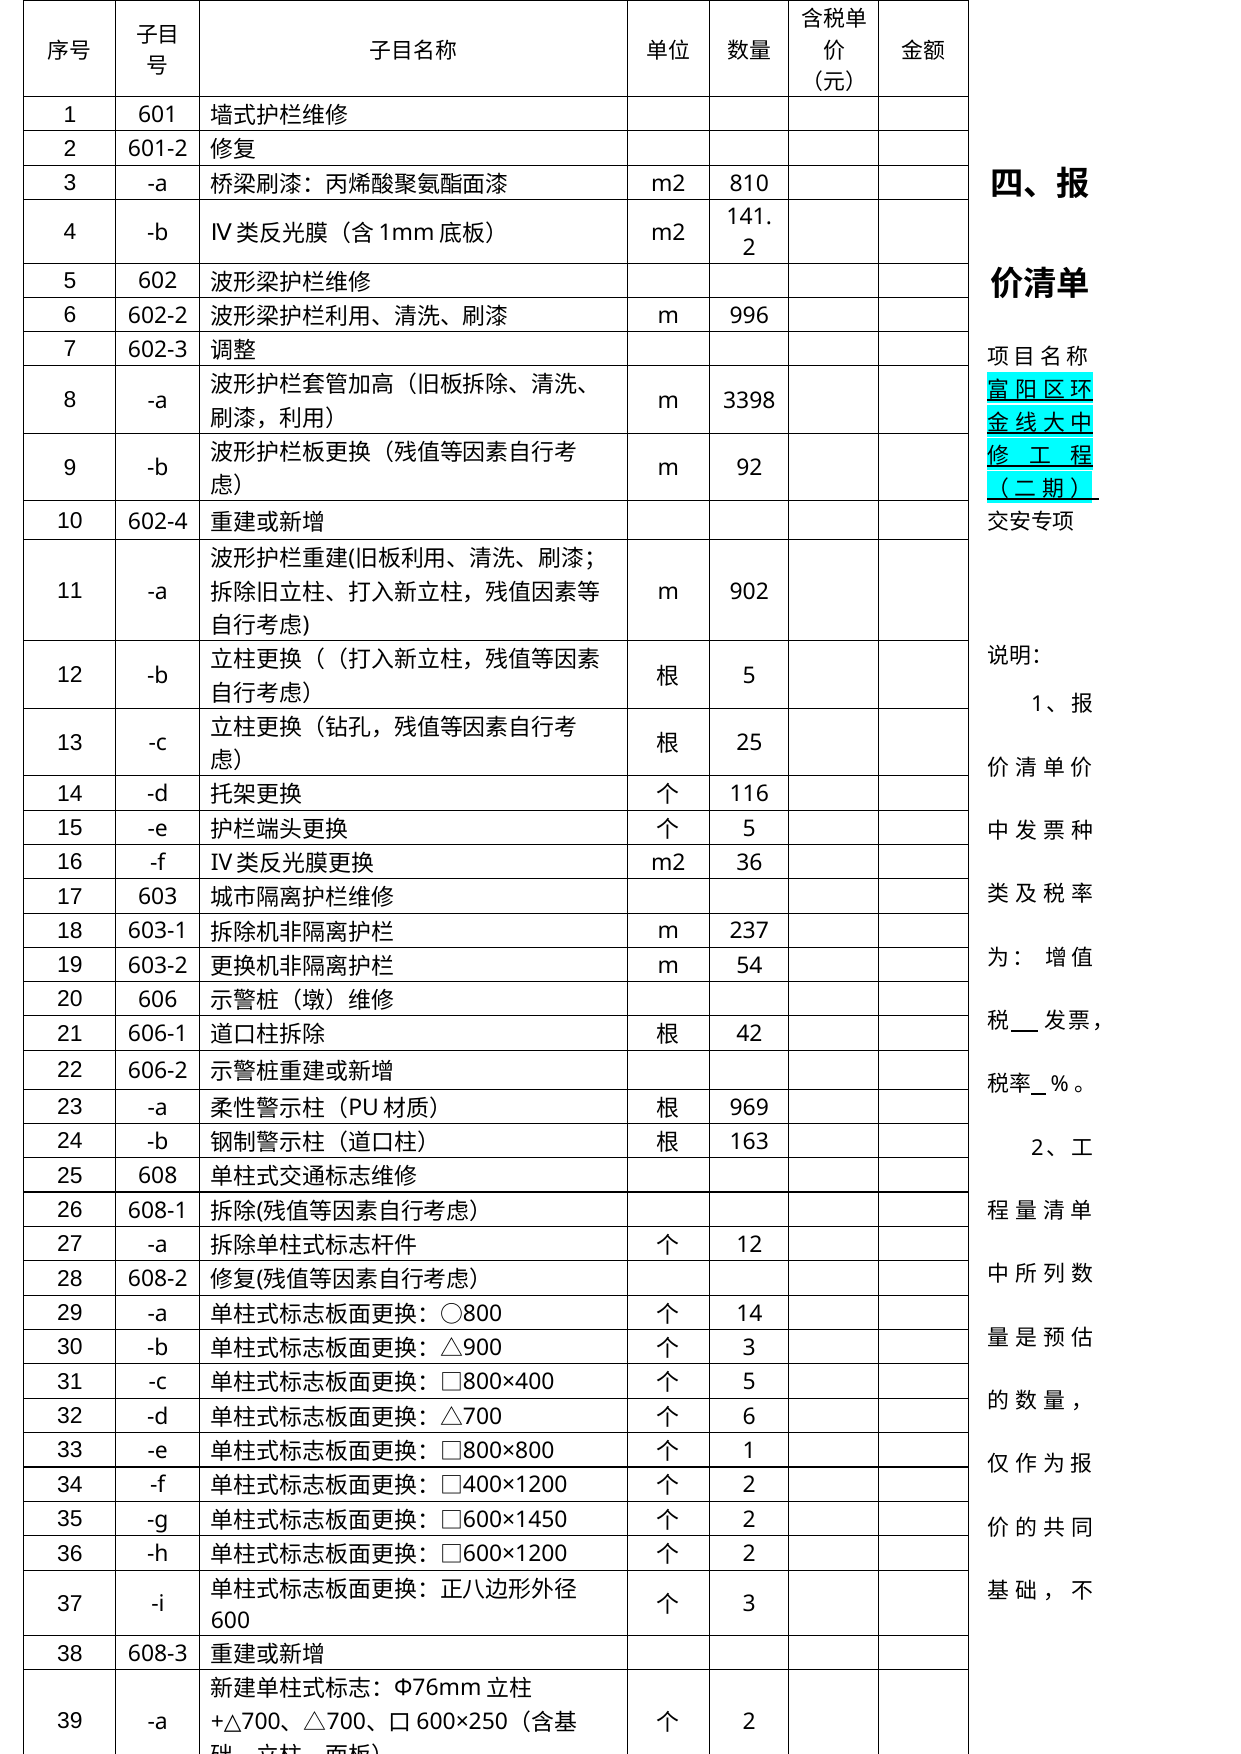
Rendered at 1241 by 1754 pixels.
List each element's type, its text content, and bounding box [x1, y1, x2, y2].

table_cell [879, 1261, 968, 1294]
table_cell 601 [116, 97, 199, 130]
text 1、报价清单价中发票种类及税率为： 增值税 发票，税率 % 。 [969, 686, 1093, 1098]
table_cell -b [116, 641, 199, 708]
table_cell 个 [628, 1330, 709, 1363]
table_cell [879, 1468, 968, 1501]
table_cell -a [116, 1227, 199, 1260]
table_cell [879, 264, 968, 297]
table_cell 163 [710, 1124, 788, 1157]
table_cell 个 [628, 811, 709, 844]
table_cell 护栏端头更换 [200, 811, 627, 844]
table_cell 根 [628, 1124, 709, 1157]
table_cell [879, 1124, 968, 1157]
table_cell 立柱更换（钻孔，残值等因素自行考虑） [200, 709, 627, 775]
table_cell -b [116, 1124, 199, 1157]
table_cell 1 [710, 1433, 788, 1466]
table_cell 5 [710, 1364, 788, 1398]
table_cell [789, 776, 878, 809]
table_cell 606 [116, 982, 199, 1015]
table_cell -a [116, 166, 199, 199]
table_cell [710, 1636, 788, 1669]
table_cell 32 [24, 1399, 115, 1432]
table_cell 新建单柱式标志：Φ76mm立柱+△700、△700、口600×250（含基础、立柱、面板） [200, 1670, 627, 1754]
table_cell 个 [628, 1433, 709, 1466]
table_cell [789, 1090, 878, 1123]
table_cell 34 [24, 1468, 115, 1501]
table_cell [789, 914, 878, 947]
table_cell 2 [710, 1670, 788, 1754]
table_cell 8 [24, 366, 115, 433]
table_cell [710, 1261, 788, 1294]
table_cell 单柱式标志板面更换：□800×400 [200, 1364, 627, 1398]
table_cell 603-1 [116, 914, 199, 947]
table_cell -c [116, 709, 199, 775]
table_cell 602-4 [116, 501, 199, 539]
table_cell [710, 97, 788, 130]
table_cell 31 [24, 1364, 115, 1398]
table_cell [879, 1090, 968, 1123]
table_cell 单柱式标志板面更换：□800×800 [200, 1433, 627, 1466]
table_cell [789, 1399, 878, 1432]
table_cell [789, 641, 878, 708]
table_cell [879, 1670, 968, 1754]
table_cell 602-3 [116, 332, 199, 365]
table_cell 14 [710, 1296, 788, 1329]
table_cell 单柱式标志板面更换：□600×1200 [200, 1536, 627, 1569]
table_cell 2 [710, 1502, 788, 1535]
table_cell -d [116, 776, 199, 809]
table_cell -a [116, 366, 199, 433]
table_cell 36 [710, 845, 788, 878]
table_cell [879, 879, 968, 912]
table_cell [879, 914, 968, 947]
table_header 数量 [710, 1, 788, 96]
table_cell 示警桩（墩）维修 [200, 982, 627, 1015]
table_cell [789, 1502, 878, 1535]
table_cell 608 [116, 1158, 199, 1191]
table_cell 波形梁护栏利用、清洗、刷漆 [200, 298, 627, 331]
table_cell 23 [24, 1090, 115, 1123]
table_cell [789, 332, 878, 365]
table_cell 54 [710, 948, 788, 981]
table_cell m [628, 366, 709, 433]
table_cell 根 [628, 641, 709, 708]
table_cell m [628, 914, 709, 947]
table_cell [628, 1051, 709, 1088]
table_cell 重建或新增 [200, 501, 627, 539]
table_cell 个 [628, 1468, 709, 1501]
table_header 金额 [879, 1, 968, 96]
table_cell [879, 434, 968, 500]
table_cell [879, 1433, 968, 1466]
table_cell [789, 1636, 878, 1669]
table_cell [789, 1193, 878, 1226]
table_cell 29 [24, 1296, 115, 1329]
table_cell 39 [24, 1670, 115, 1754]
table_cell [789, 166, 878, 199]
table_cell 个 [628, 1571, 709, 1635]
table_cell [628, 332, 709, 365]
table_cell [628, 264, 709, 297]
table_cell m2 [628, 200, 709, 262]
table_cell 21 [24, 1016, 115, 1049]
table_cell 602 [116, 264, 199, 297]
table_cell [879, 1399, 968, 1432]
table_cell 902 [710, 540, 788, 640]
table_cell 42 [710, 1016, 788, 1049]
table_cell -a [116, 1296, 199, 1329]
table_cell [789, 1158, 878, 1191]
table_cell [628, 982, 709, 1015]
table_cell [710, 1158, 788, 1191]
table_cell [789, 1364, 878, 1398]
table_cell [879, 1502, 968, 1535]
table_cell 单柱式标志板面更换：正八边形外径600 [200, 1571, 627, 1635]
table_cell [879, 1051, 968, 1088]
table_cell [789, 1227, 878, 1260]
table_cell 13 [24, 709, 115, 775]
table_cell [879, 1227, 968, 1260]
table_cell [710, 131, 788, 164]
table_cell 2 [710, 1468, 788, 1501]
table_cell m2 [628, 166, 709, 199]
table_cell 个 [628, 1227, 709, 1260]
table_cell 单柱式标志板面更换：△900 [200, 1330, 627, 1363]
table_cell [879, 540, 968, 640]
table_cell 16 [24, 845, 115, 878]
table_header 含税单价（元） [789, 1, 878, 96]
table_cell [789, 879, 878, 912]
table_cell 12 [24, 641, 115, 708]
table_cell [789, 1571, 878, 1635]
table_cell 调整 [200, 332, 627, 365]
table_cell 24 [24, 1124, 115, 1157]
table_cell [879, 982, 968, 1015]
table_cell 92 [710, 434, 788, 500]
table_cell 608-3 [116, 1636, 199, 1669]
table_cell [789, 1016, 878, 1049]
table_cell [789, 366, 878, 433]
table_cell [879, 200, 968, 262]
table_cell [628, 1193, 709, 1226]
table_cell 12 [710, 1227, 788, 1260]
table_cell -a [116, 1670, 199, 1754]
table_cell -e [116, 1433, 199, 1466]
table_cell 28 [24, 1261, 115, 1294]
table_cell 608-2 [116, 1261, 199, 1294]
table_cell 15 [24, 811, 115, 844]
table_cell 波形护栏板更换（残值等因素自行考虑） [200, 434, 627, 500]
table_cell 116 [710, 776, 788, 809]
table_cell -b [116, 200, 199, 262]
table_cell 根 [628, 709, 709, 775]
table_cell [879, 709, 968, 775]
table_cell 3 [710, 1330, 788, 1363]
table_cell [879, 131, 968, 164]
table_cell 拆除单柱式标志杆件 [200, 1227, 627, 1260]
table_cell 个 [628, 1670, 709, 1754]
table_cell [789, 948, 878, 981]
table_cell 606-1 [116, 1016, 199, 1049]
table_cell [879, 948, 968, 981]
table_cell 30 [24, 1330, 115, 1363]
table_cell 11 [24, 540, 115, 640]
table_cell 3 [710, 1571, 788, 1635]
list 项目名称：富阳区环金线大中修工程（二期）交安专项 [969, 338, 1093, 537]
table_cell [628, 1636, 709, 1669]
table_cell [789, 1433, 878, 1466]
table_cell 重建或新增 [200, 1636, 627, 1669]
table_cell 示警桩重建或新增 [200, 1051, 627, 1088]
table_header 单位 [628, 1, 709, 96]
table_cell 810 [710, 166, 788, 199]
table_cell 柔性警示柱（PU材质） [200, 1090, 627, 1123]
table_cell 5 [710, 811, 788, 844]
table_cell [879, 1296, 968, 1329]
table_cell 根 [628, 1016, 709, 1049]
table_header 子目号 [116, 1, 199, 96]
table_cell [628, 501, 709, 539]
table_cell [789, 200, 878, 262]
table_cell [789, 1536, 878, 1569]
table_cell 个 [628, 1296, 709, 1329]
table_cell 17 [24, 879, 115, 912]
table_header 子目名称 [200, 1, 627, 96]
table_cell 35 [24, 1502, 115, 1535]
table_cell -f [116, 845, 199, 878]
table_cell [879, 776, 968, 809]
table_cell [789, 298, 878, 331]
table_cell -i [116, 1571, 199, 1635]
table_cell 单柱式标志板面更换：□400×1200 [200, 1468, 627, 1501]
table_cell 个 [628, 1364, 709, 1398]
table_cell 1 [24, 97, 115, 130]
table_cell m [628, 948, 709, 981]
table_cell 602-2 [116, 298, 199, 331]
table_cell 37 [24, 1571, 115, 1635]
table_cell 33 [24, 1433, 115, 1466]
table_cell 25 [710, 709, 788, 775]
table_cell 波形护栏重建(旧板利用、清洗、刷漆；拆除旧立柱、打入新立柱，残值因素等自行考虑) [200, 540, 627, 640]
table_cell -h [116, 1536, 199, 1569]
table_cell 6 [710, 1399, 788, 1432]
table_cell [789, 982, 878, 1015]
table_cell 20 [24, 982, 115, 1015]
table_cell [789, 1330, 878, 1363]
table_cell 237 [710, 914, 788, 947]
table_header 序号 [24, 1, 115, 96]
table_cell 个 [628, 1536, 709, 1569]
table_cell -a [116, 1090, 199, 1123]
table_cell 603 [116, 879, 199, 912]
table_cell -f [116, 1468, 199, 1501]
table_cell 19 [24, 948, 115, 981]
table_cell [879, 1016, 968, 1049]
table_cell 606-2 [116, 1051, 199, 1088]
table_cell 14 [24, 776, 115, 809]
table_cell [789, 1051, 878, 1088]
table_cell 969 [710, 1090, 788, 1123]
table_cell -c [116, 1364, 199, 1398]
table_cell [879, 1571, 968, 1635]
table_cell [879, 298, 968, 331]
table_cell -a [116, 540, 199, 640]
table_cell 墙式护栏维修 [200, 97, 627, 130]
table_cell Ⅳ类反光膜（含1mm底板） [200, 200, 627, 262]
table_cell 更换机非隔离护栏 [200, 948, 627, 981]
table_cell 托架更换 [200, 776, 627, 809]
table_cell [789, 97, 878, 130]
list 报价清单 [969, 148, 1093, 314]
table_cell [879, 97, 968, 130]
table_cell 22 [24, 1051, 115, 1088]
table_cell [789, 540, 878, 640]
table_cell m2 [628, 845, 709, 878]
table_cell [789, 1296, 878, 1329]
table_cell m [628, 540, 709, 640]
table_cell 城市隔离护栏维修 [200, 879, 627, 912]
table_cell 3398 [710, 366, 788, 433]
table_cell 996 [710, 298, 788, 331]
table_cell [710, 982, 788, 1015]
table_cell [789, 1124, 878, 1157]
table_cell [789, 845, 878, 878]
table_cell [628, 1158, 709, 1191]
table_cell 单柱式标志板面更换：△700 [200, 1399, 627, 1432]
table_cell 10 [24, 501, 115, 539]
table_cell 608-1 [116, 1193, 199, 1226]
table_cell 个 [628, 1502, 709, 1535]
table_cell [879, 1330, 968, 1363]
table_cell 修复 [200, 131, 627, 164]
table_cell 18 [24, 914, 115, 947]
table_cell [789, 1261, 878, 1294]
table_cell [879, 845, 968, 878]
table_cell IV类反光膜更换 [200, 845, 627, 878]
table_cell 个 [628, 776, 709, 809]
table_cell 2 [24, 131, 115, 164]
table_cell 5 [710, 641, 788, 708]
table_cell [628, 131, 709, 164]
table_cell [789, 434, 878, 500]
table_cell -b [116, 434, 199, 500]
table_cell [789, 501, 878, 539]
table_cell [879, 811, 968, 844]
table_cell [879, 166, 968, 199]
table_cell 27 [24, 1227, 115, 1260]
table_cell [879, 366, 968, 433]
table_cell [789, 709, 878, 775]
table_cell 26 [24, 1193, 115, 1226]
table_cell 5 [24, 264, 115, 297]
table_cell m [628, 298, 709, 331]
table_cell [710, 332, 788, 365]
table_cell 7 [24, 332, 115, 365]
table_cell 2 [710, 1536, 788, 1569]
table_cell [628, 879, 709, 912]
table_cell -e [116, 811, 199, 844]
table_cell [710, 879, 788, 912]
table_cell 6 [24, 298, 115, 331]
table_cell 4 [24, 200, 115, 262]
table_cell [879, 1636, 968, 1669]
table_cell [789, 131, 878, 164]
table_cell 立柱更换（（打入新立柱，残值等因素自行考虑） [200, 641, 627, 708]
table_cell 601-2 [116, 131, 199, 164]
table_cell 波形护栏套管加高（旧板拆除、清洗、刷漆，利用） [200, 366, 627, 433]
table_cell [879, 1536, 968, 1569]
table_cell 钢制警示柱（道口柱） [200, 1124, 627, 1157]
table_cell m [628, 434, 709, 500]
table_cell 单柱式交通标志维修 [200, 1158, 627, 1191]
table_cell -b [116, 1330, 199, 1363]
table_cell 拆除(残值等因素自行考虑） [200, 1193, 627, 1226]
table_cell [789, 1670, 878, 1754]
table_cell [879, 332, 968, 365]
table_cell 9 [24, 434, 115, 500]
table_cell 道口柱拆除 [200, 1016, 627, 1049]
table_cell 单柱式标志板面更换：□600×1450 [200, 1502, 627, 1535]
table_cell 36 [24, 1536, 115, 1569]
table_cell 38 [24, 1636, 115, 1669]
table_cell -g [116, 1502, 199, 1535]
table_cell [879, 641, 968, 708]
text 2、工程量清单中所列数量是预估的数量，仅作为报价的共同基础，不能作为最终结算与支付的依据，实际支付应以实际完成且签认数量，按合同签订的单价计算支付金额。 [969, 1130, 1093, 1605]
table_cell [628, 1261, 709, 1294]
table_cell 141.2 [710, 200, 788, 262]
table_cell [628, 97, 709, 130]
table_cell [789, 811, 878, 844]
table_cell 修复(残值等因素自行考虑） [200, 1261, 627, 1294]
table_cell 波形梁护栏维修 [200, 264, 627, 297]
table_cell [710, 501, 788, 539]
table_cell 根 [628, 1090, 709, 1123]
table_cell [710, 1051, 788, 1088]
table_cell [710, 1193, 788, 1226]
table_cell [879, 1193, 968, 1226]
table_cell [879, 501, 968, 539]
table_cell [789, 264, 878, 297]
table_cell [879, 1158, 968, 1191]
table_cell [789, 1468, 878, 1501]
table_cell [879, 1364, 968, 1398]
table_cell 单柱式标志板面更换：○800 [200, 1296, 627, 1329]
table_cell 603-2 [116, 948, 199, 981]
table_cell 个 [628, 1399, 709, 1432]
table_cell 25 [24, 1158, 115, 1191]
table_cell [710, 264, 788, 297]
table_cell 拆除机非隔离护栏 [200, 914, 627, 947]
text 说明： [969, 638, 1093, 670]
table_cell 桥梁刷漆：丙烯酸聚氨酯面漆 [200, 166, 627, 199]
table_cell 3 [24, 166, 115, 199]
table_cell -d [116, 1399, 199, 1432]
